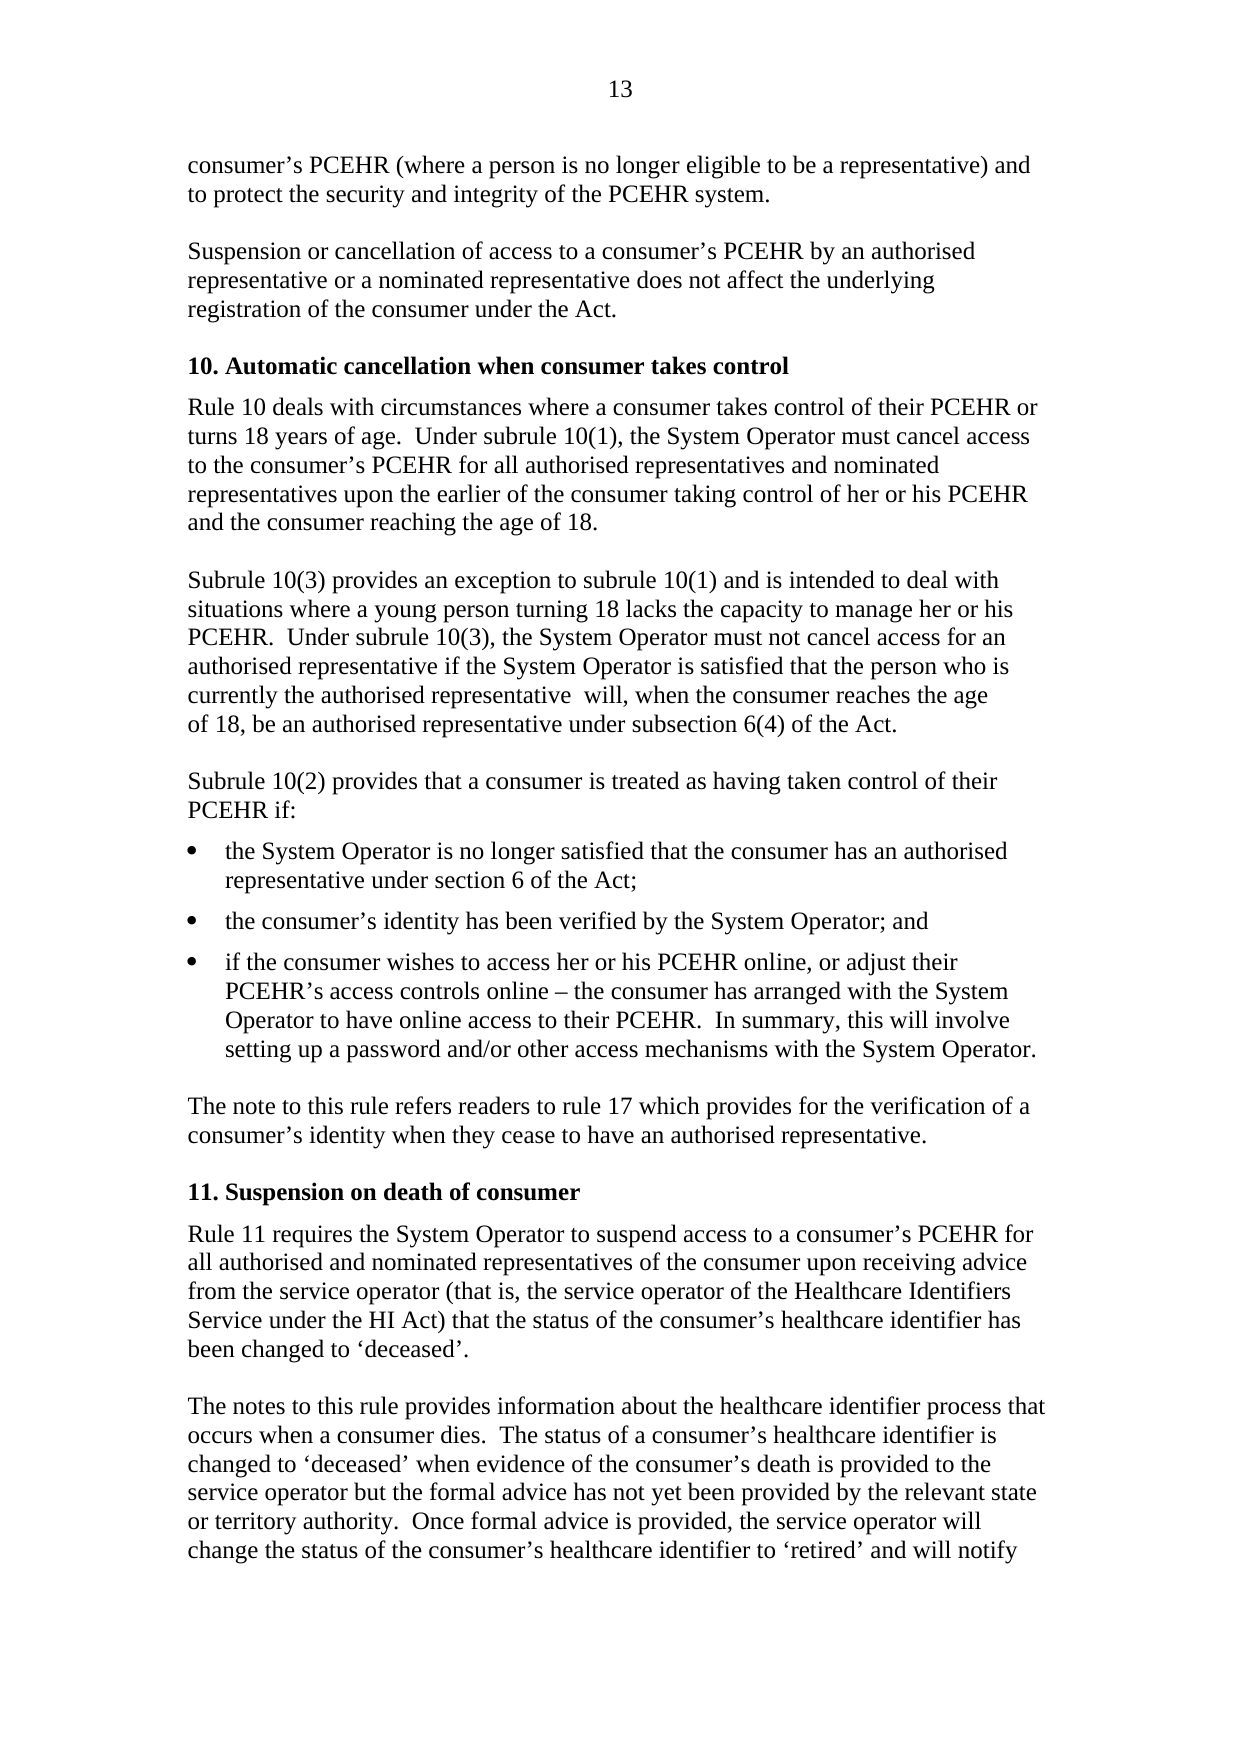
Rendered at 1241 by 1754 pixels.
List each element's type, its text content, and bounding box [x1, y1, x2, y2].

list Suspension on death of consumer [187, 1177, 1053, 1206]
list Automatic cancellation when consumer takes control [187, 351, 1053, 380]
text Subrule 10(2) provides that a consumer is treated as having taken control of their PCEHR if: [187, 766, 1053, 824]
text Rule 10 deals with circumstances where a consumer takes control of their PCEHR or turns 18 years of age. Under subrule 10(1), the System Operator must cancel access to the consumer’s PCEHR for all authorised representatives and nominated representatives upon the earlier of the consumer taking control of her or his PCEHR and the consumer reaching the age of 18. [187, 392, 1053, 536]
text Subrule 10(3) provides an exception to subrule 10(1) and is intended to deal with situations where a young person turning 18 lacks the capacity to manage her or his PCEHR. Under subrule 10(3), the System Operator must not cancel access for an authorised representative if the System Operator is satisfied that the person who is currently the authorised representative will, when the consumer reaches the age of 18, be an authorised representative under subsection 6(4) of the Act. [187, 565, 1053, 737]
list if the consumer wishes to access her or his PCEHR online, or adjust their PCEHR’s access controls online – the consumer has arranged with the System Operator to have online access to their PCEHR. In summary, this will involve setting up a password and/or other access mechanisms with the System Operator. [187, 947, 1053, 1062]
list the System Operator is no longer satisfied that the consumer has an authorised representative under section 6 of the Act; [187, 836, 1053, 894]
text Suspension or cancellation of access to a consumer’s PCEHR by an authorised representative or a nominated representative does not affect the underlying registration of the consumer under the Act. [187, 236, 1053, 322]
text The note to this rule refers readers to rule 17 which provides for the verification of a consumer’s identity when they cease to have an authorised representative. [187, 1091, 1053, 1149]
text Rule 11 requires the System Operator to suspend access to a consumer’s PCEHR for all authorised and nominated representatives of the consumer upon receiving advice from the service operator (that is, the service operator of the Healthcare Identifiers Service under the HI Act) that the status of the consumer’s healthcare identifier has been changed to ‘deceased’. [187, 1219, 1053, 1362]
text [187, 1391, 1053, 1564]
list the consumer’s identity has been verified by the System Operator; and [187, 906, 1053, 935]
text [187, 150, 1053, 207]
